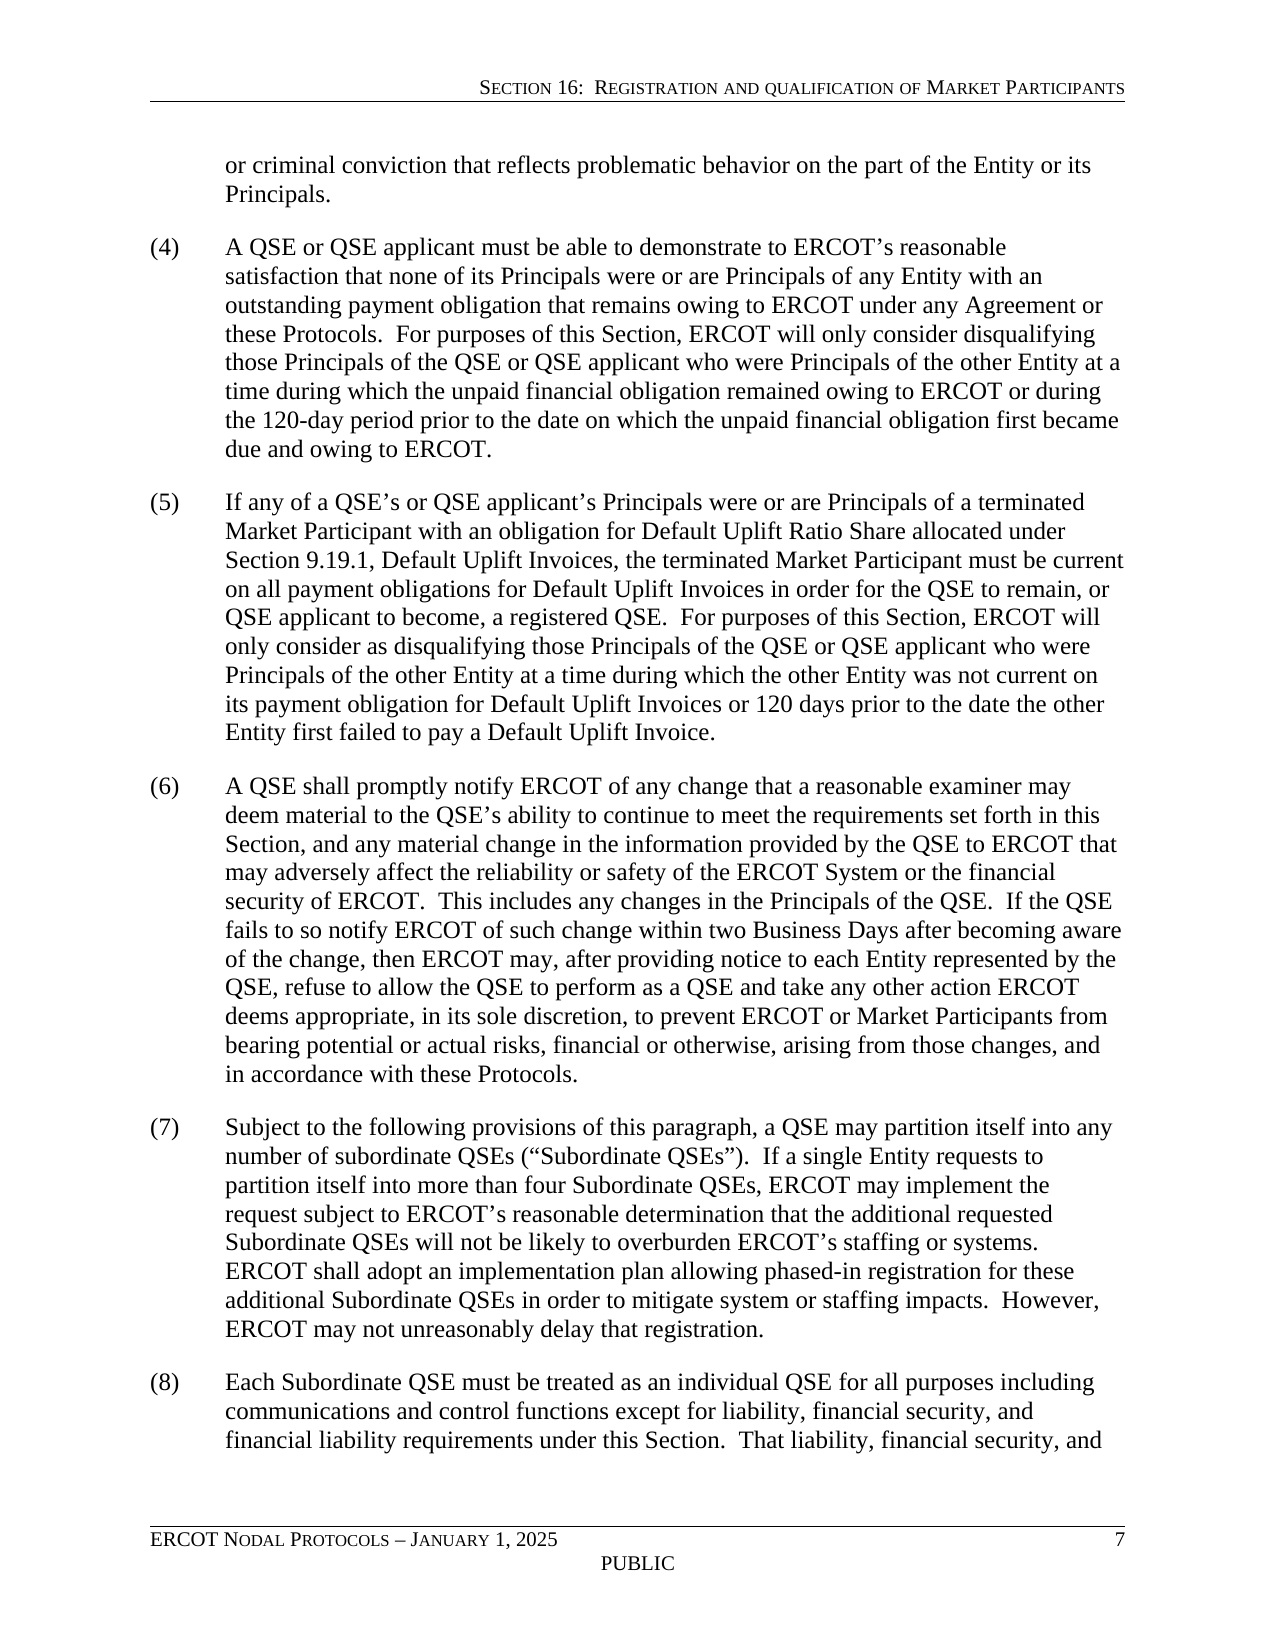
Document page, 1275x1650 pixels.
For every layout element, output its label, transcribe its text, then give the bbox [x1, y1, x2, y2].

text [150, 150, 1125, 207]
list (7) Subject to the following provisions of this paragraph, a QSE may partition itself into any number of subordinate QSEs (“Subordinate QSEs”). If a single Entity requests to partition itself into more than four Subordinate QSEs, ERCOT may implement the request subject to ERCOT’s reasonable determination that the additional requested Subordinate QSEs will not be likely to overburden ERCOT’s staffing or systems. ERCOT shall adopt an implementation plan allowing phased-in registration for these additional Subordinate QSEs in order to mitigate system or staffing impacts. However, ERCOT may not unreasonably delay that registration. [150, 1112, 1125, 1342]
text (5) If any of a QSE’s or QSE applicant’s Principals were or are Principals of a terminated Market Participant with an obligation for Default Uplift Ratio Share allocated under Section 9.19.1, Default Uplift Invoices, the terminated Market Participant must be current on all payment obligations for Default Uplift Invoices in order for the QSE to remain, or QSE applicant to become, a registered QSE. For purposes of this Section, ERCOT will only consider as disqualifying those Principals of the QSE or QSE applicant who were Principals of the other Entity at a time during which the other Entity was not current on its payment obligation for Default Uplift Invoices or 120 days prior to the date the other Entity first failed to pay a Default Uplift Invoice. [150, 487, 1125, 746]
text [150, 1367, 1125, 1454]
text (6) A QSE shall promptly notify ERCOT of any change that a reasonable examiner may deem material to the QSE’s ability to continue to meet the requirements set forth in this Section, and any material change in the information provided by the QSE to ERCOT that may adversely affect the reliability or safety of the ERCOT System or the financial security of ERCOT. This includes any changes in the Principals of the QSE. If the QSE fails to so notify ERCOT of such change within two Business Days after becoming aware of the change, then ERCOT may, after providing notice to each Entity represented by the QSE, refuse to allow the QSE to perform as a QSE and take any other action ERCOT deems appropriate, in its sole discretion, to prevent ERCOT or Market Participants from bearing potential or actual risks, financial or otherwise, arising from those changes, and in accordance with these Protocols. [150, 771, 1125, 1087]
text (4) A QSE or QSE applicant must be able to demonstrate to ERCOT’s reasonable satisfaction that none of its Principals were or are Principals of any Entity with an outstanding payment obligation that remains owing to ERCOT under any Agreement or these Protocols. For purposes of this Section, ERCOT will only consider disqualifying those Principals of the QSE or QSE applicant who were Principals of the other Entity at a time during which the unpaid financial obligation remained owing to ERCOT or during the 120-day period prior to the date on which the unpaid financial obligation first became due and owing to ERCOT. [150, 232, 1125, 462]
